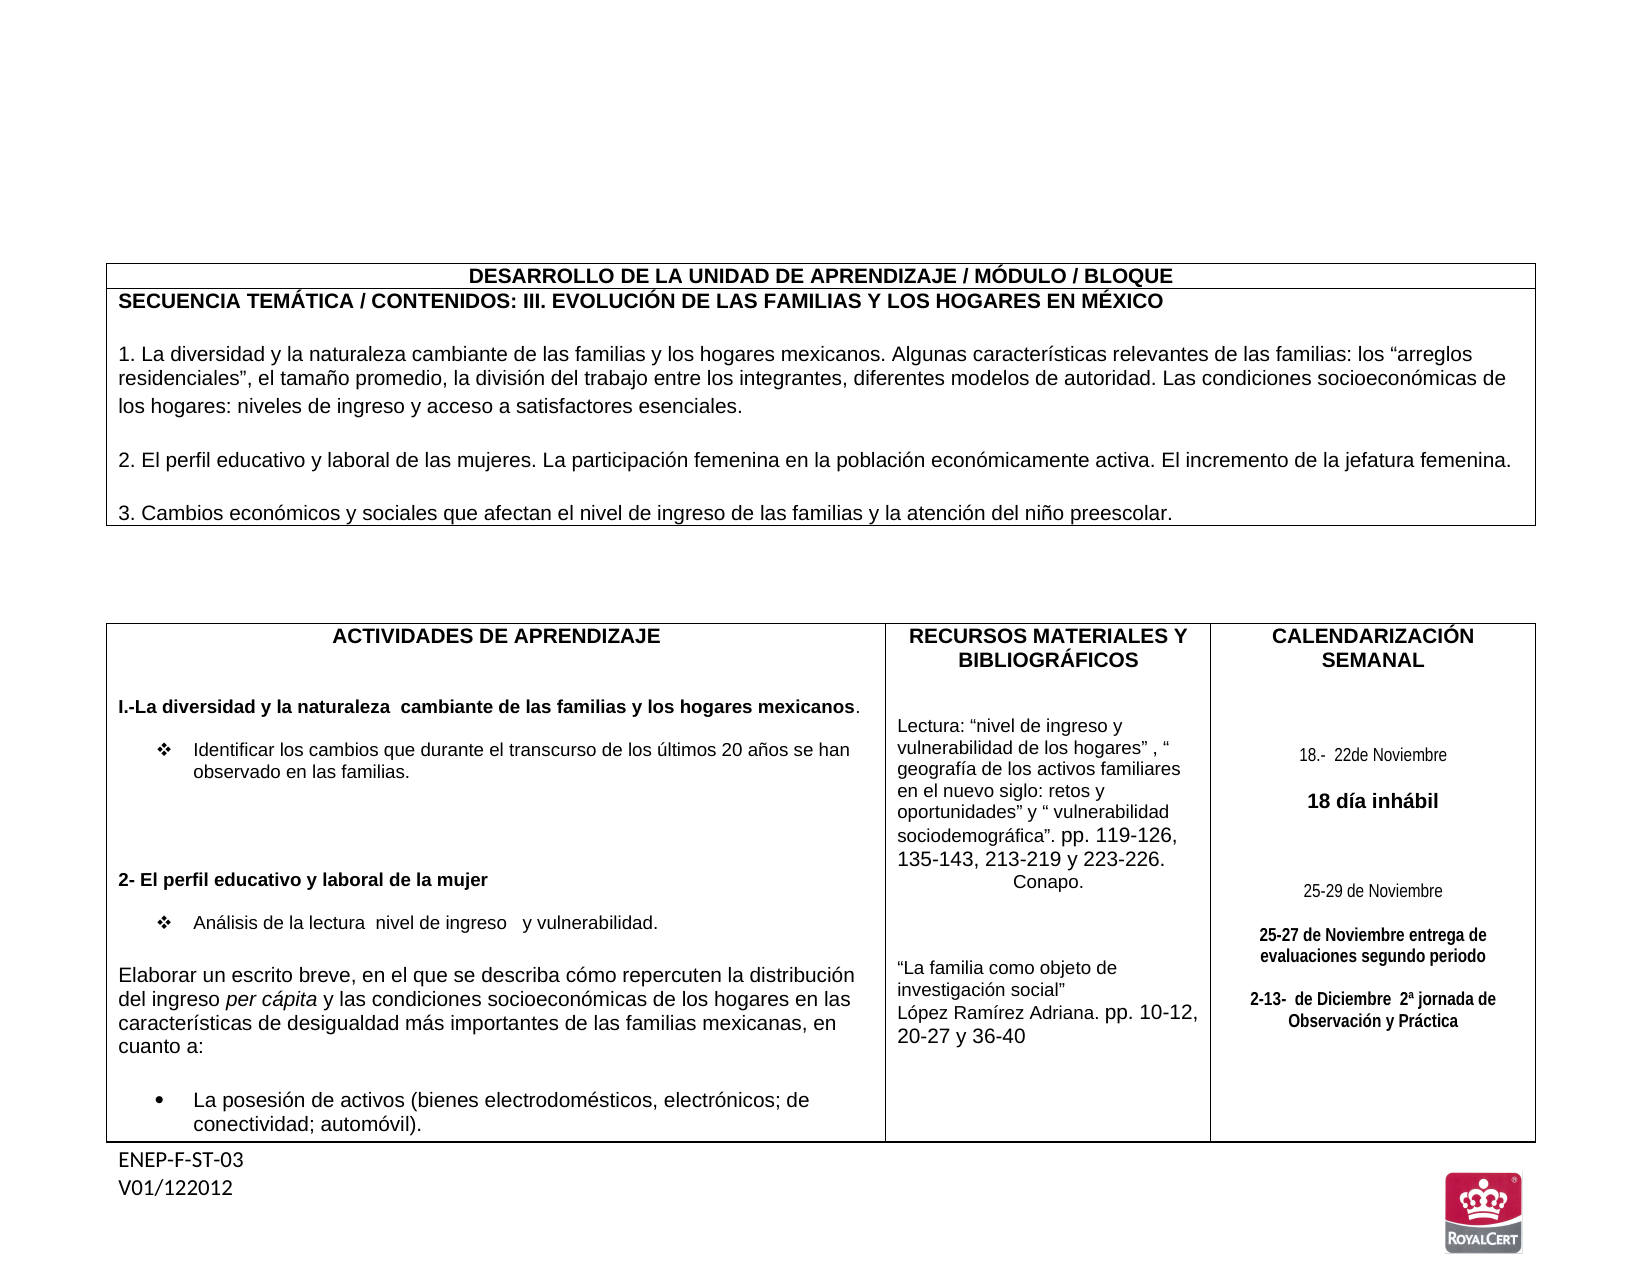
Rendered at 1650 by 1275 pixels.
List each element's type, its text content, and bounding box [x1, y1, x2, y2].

picture [1444, 1171, 1523, 1254]
table_header DESARROLLO DE LA UNIDAD DE APRENDIZAJE / MÓDULO / BLOQUE [107, 264, 1535, 288]
table_cell SECUENCIA TEMÁTICA / CONTENIDOS: III. EVOLUCIÓN DE LAS FAMILIAS Y LOS HOGARES EN MÉXICO 1. La diversidad y la naturaleza cambiante de las familias y los hogares mexicanos. Algunas características relevantes de las familias: los “arreglos residenciales”, el tamaño promedio, la división del trabajo entre los integrantes, diferentes modelos de autoridad. Las condiciones socioeconómicas de los hogares: niveles de ingreso y acceso a satisfactores esenciales. 2. El perfil educativo y laboral de las mujeres. La participación femenina en la población económicamente activa. El incremento de la jefatura femenina. 3. Cambios económicos y sociales que afectan el nivel de ingreso de las familias y la atención del niño preescolar. [107, 289, 1535, 525]
